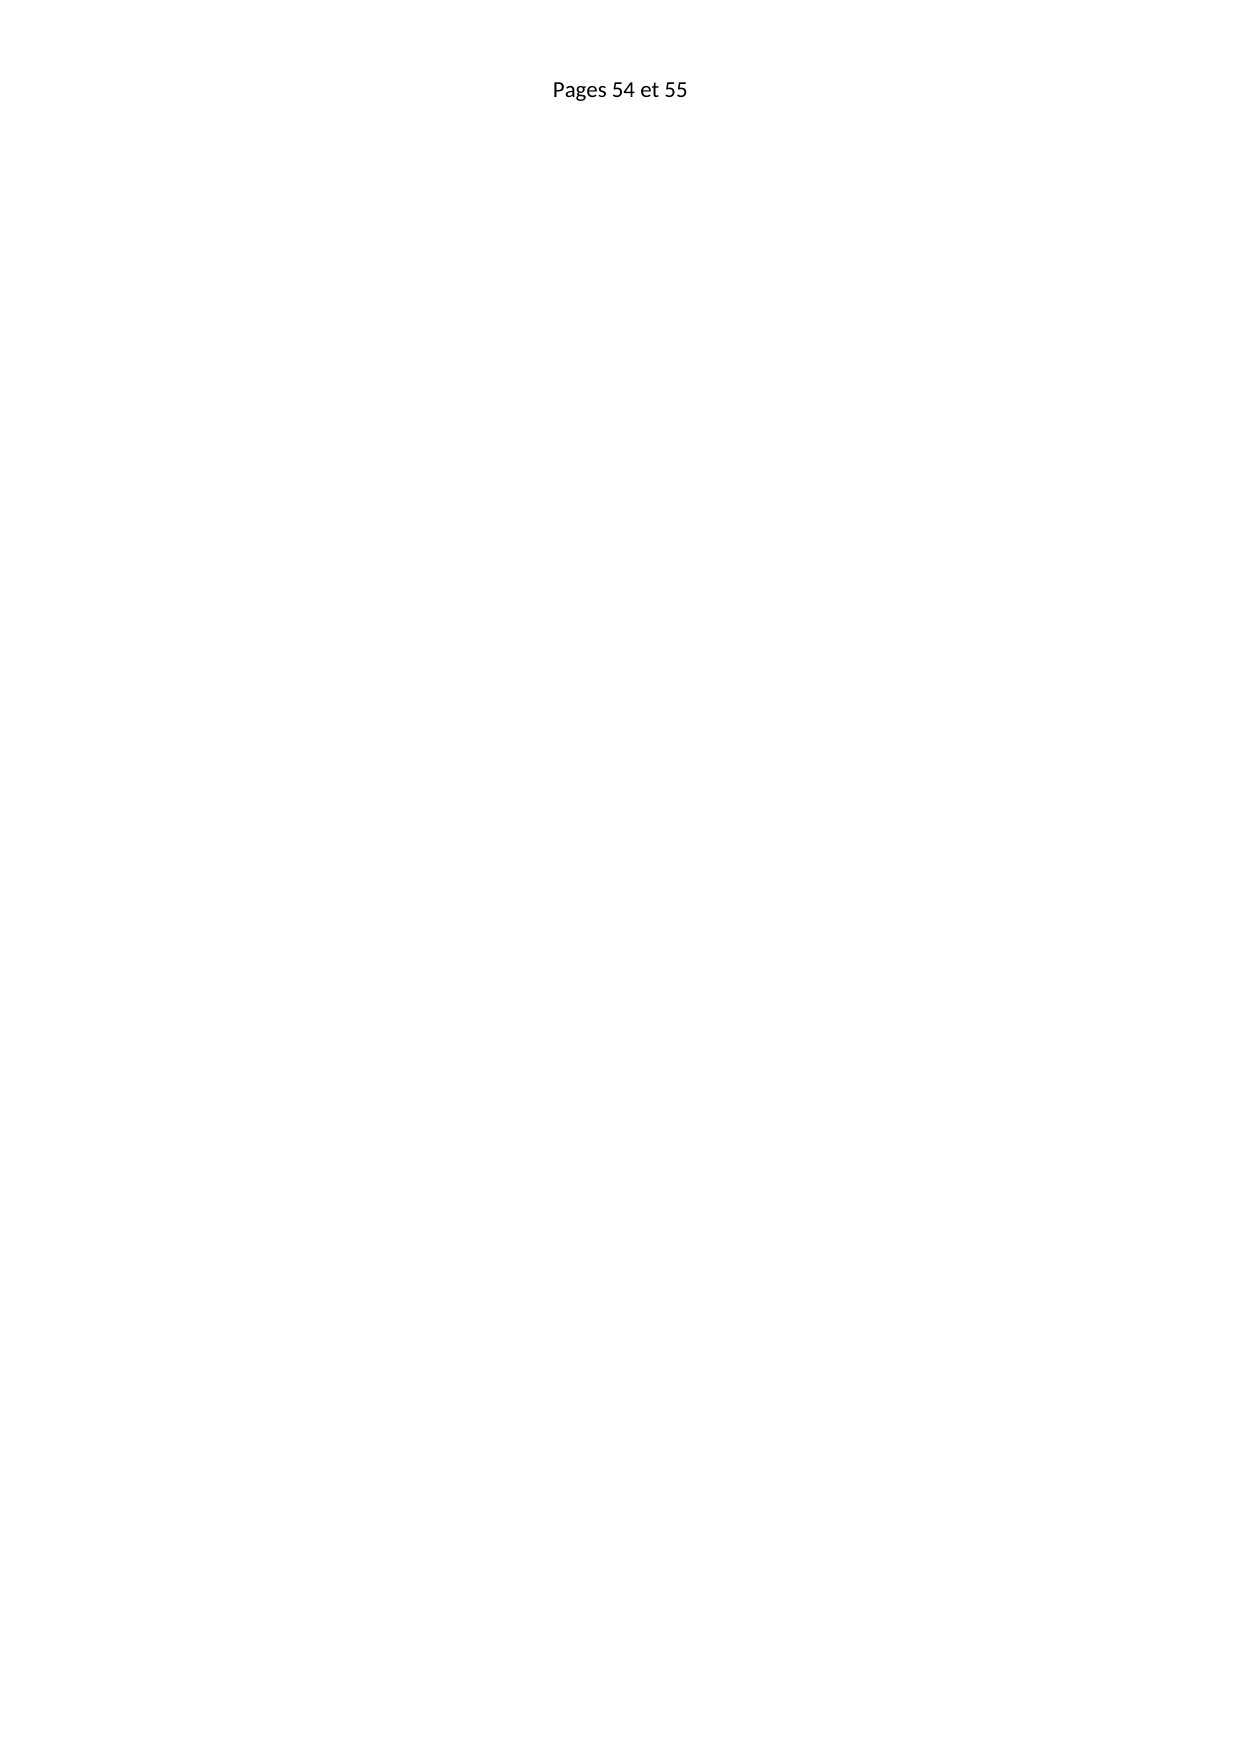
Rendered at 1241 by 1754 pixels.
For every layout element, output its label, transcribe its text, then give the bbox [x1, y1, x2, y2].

text Pages 54 et 55 [75, 75, 1165, 103]
